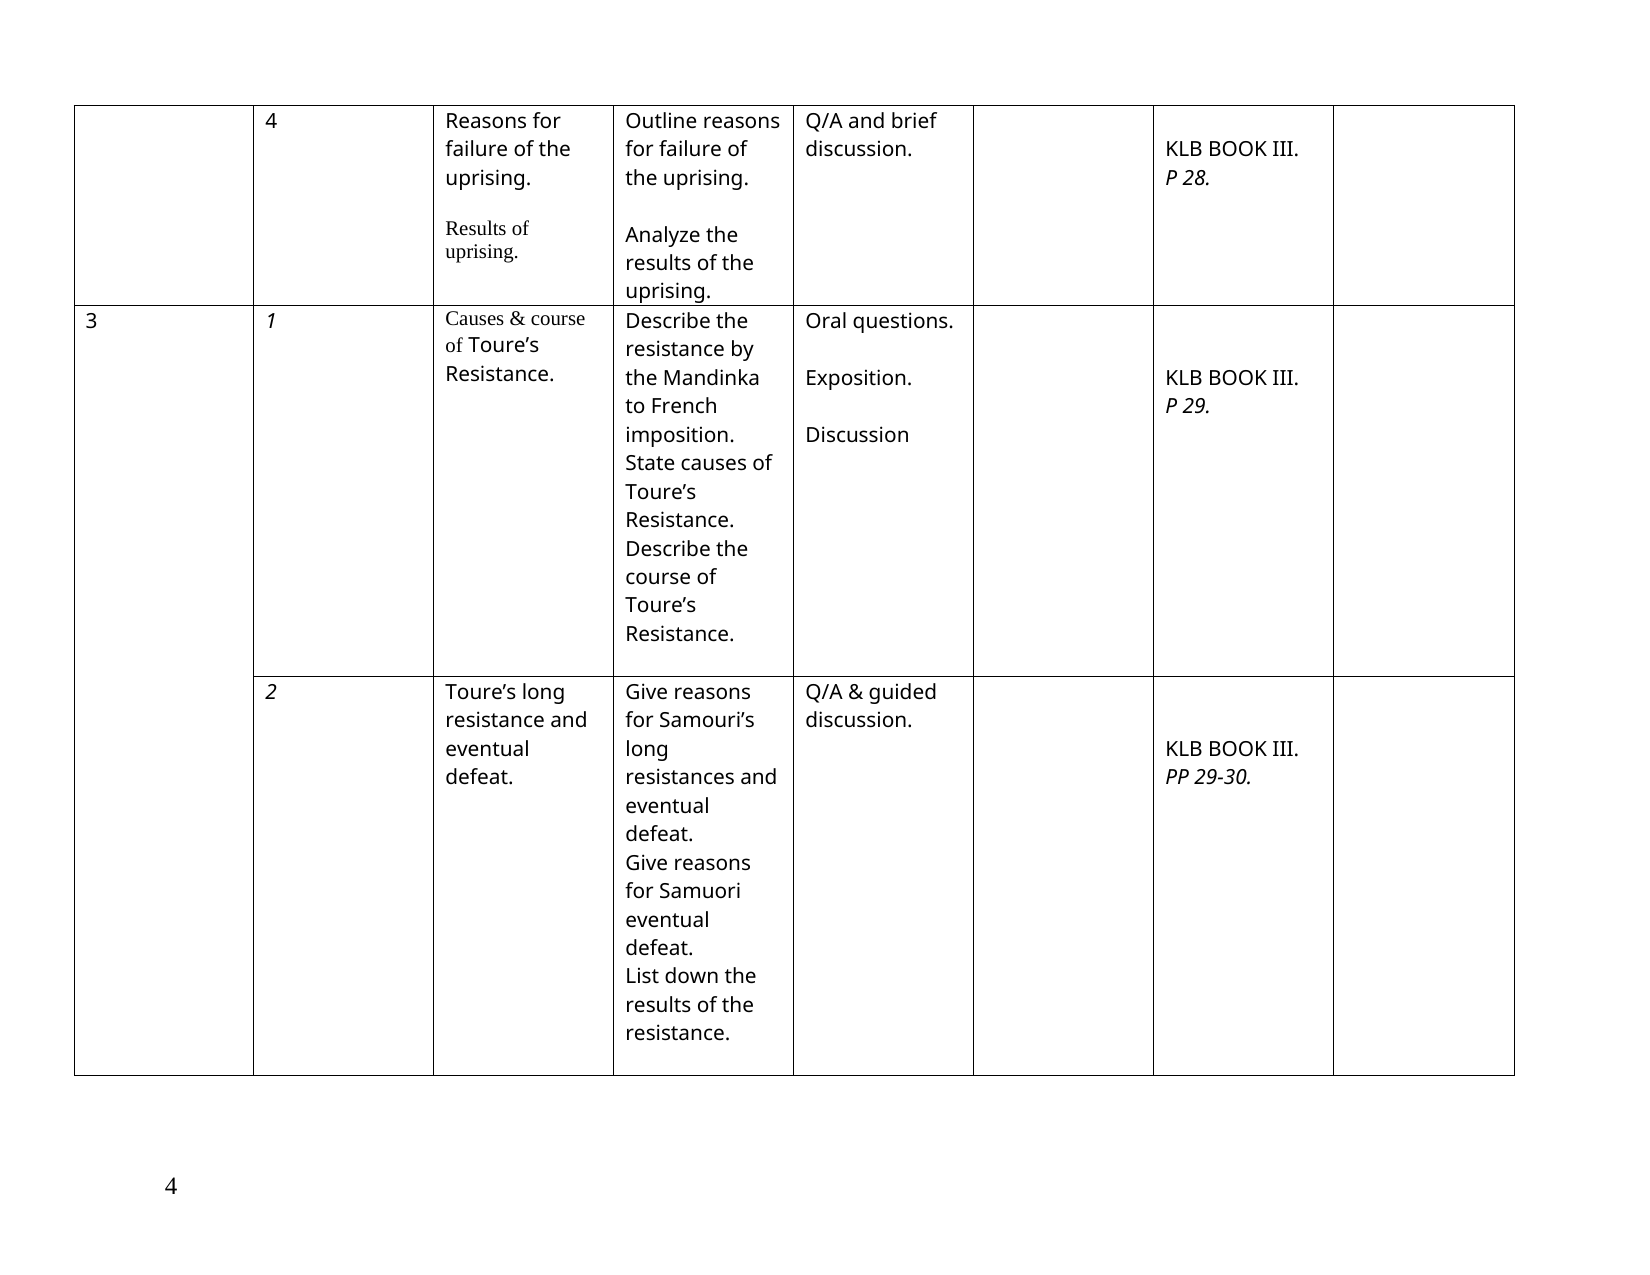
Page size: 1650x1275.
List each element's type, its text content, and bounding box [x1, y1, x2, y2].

table_cell Causes & course of Toure’s Resistance. [434, 306, 613, 676]
table_cell 3 [75, 306, 253, 1075]
table_cell KLB BOOK III. P 29. [1154, 306, 1333, 676]
table_cell Give reasons for Samouri’s long resistances and eventual defeat. Give reasons for Samuori eventual defeat. List down the results of the resistance. [614, 677, 793, 1075]
table_cell 1 [254, 306, 433, 676]
table_cell Outline reasons for failure of the uprising. Analyze the results of the uprising. [614, 106, 793, 305]
table_cell [1334, 106, 1514, 305]
table_cell [1334, 306, 1514, 676]
table_cell [1334, 677, 1514, 1075]
table_cell KLB BOOK III. PP 29-30. [1154, 677, 1333, 1075]
table_cell 4 [254, 106, 433, 305]
table_cell [974, 306, 1153, 676]
table_cell Describe the resistance by the Mandinka to French imposition. State causes of Toure’s Resistance. Describe the course of Toure’s Resistance. [614, 306, 793, 676]
table_cell KLB BOOK III. P 28. [1154, 106, 1333, 305]
table_cell Toure’s long resistance and eventual defeat. [434, 677, 613, 1075]
table_cell 2 [254, 677, 433, 1075]
table_cell Q/A & guided discussion. [794, 677, 973, 1075]
table_cell Reasons for failure of the uprising. Results of uprising. [434, 106, 613, 305]
table_cell [974, 106, 1153, 305]
table_cell [974, 677, 1153, 1075]
table_cell Q/A and brief discussion. [794, 106, 973, 305]
table_cell Oral questions. Exposition. Discussion [794, 306, 973, 676]
